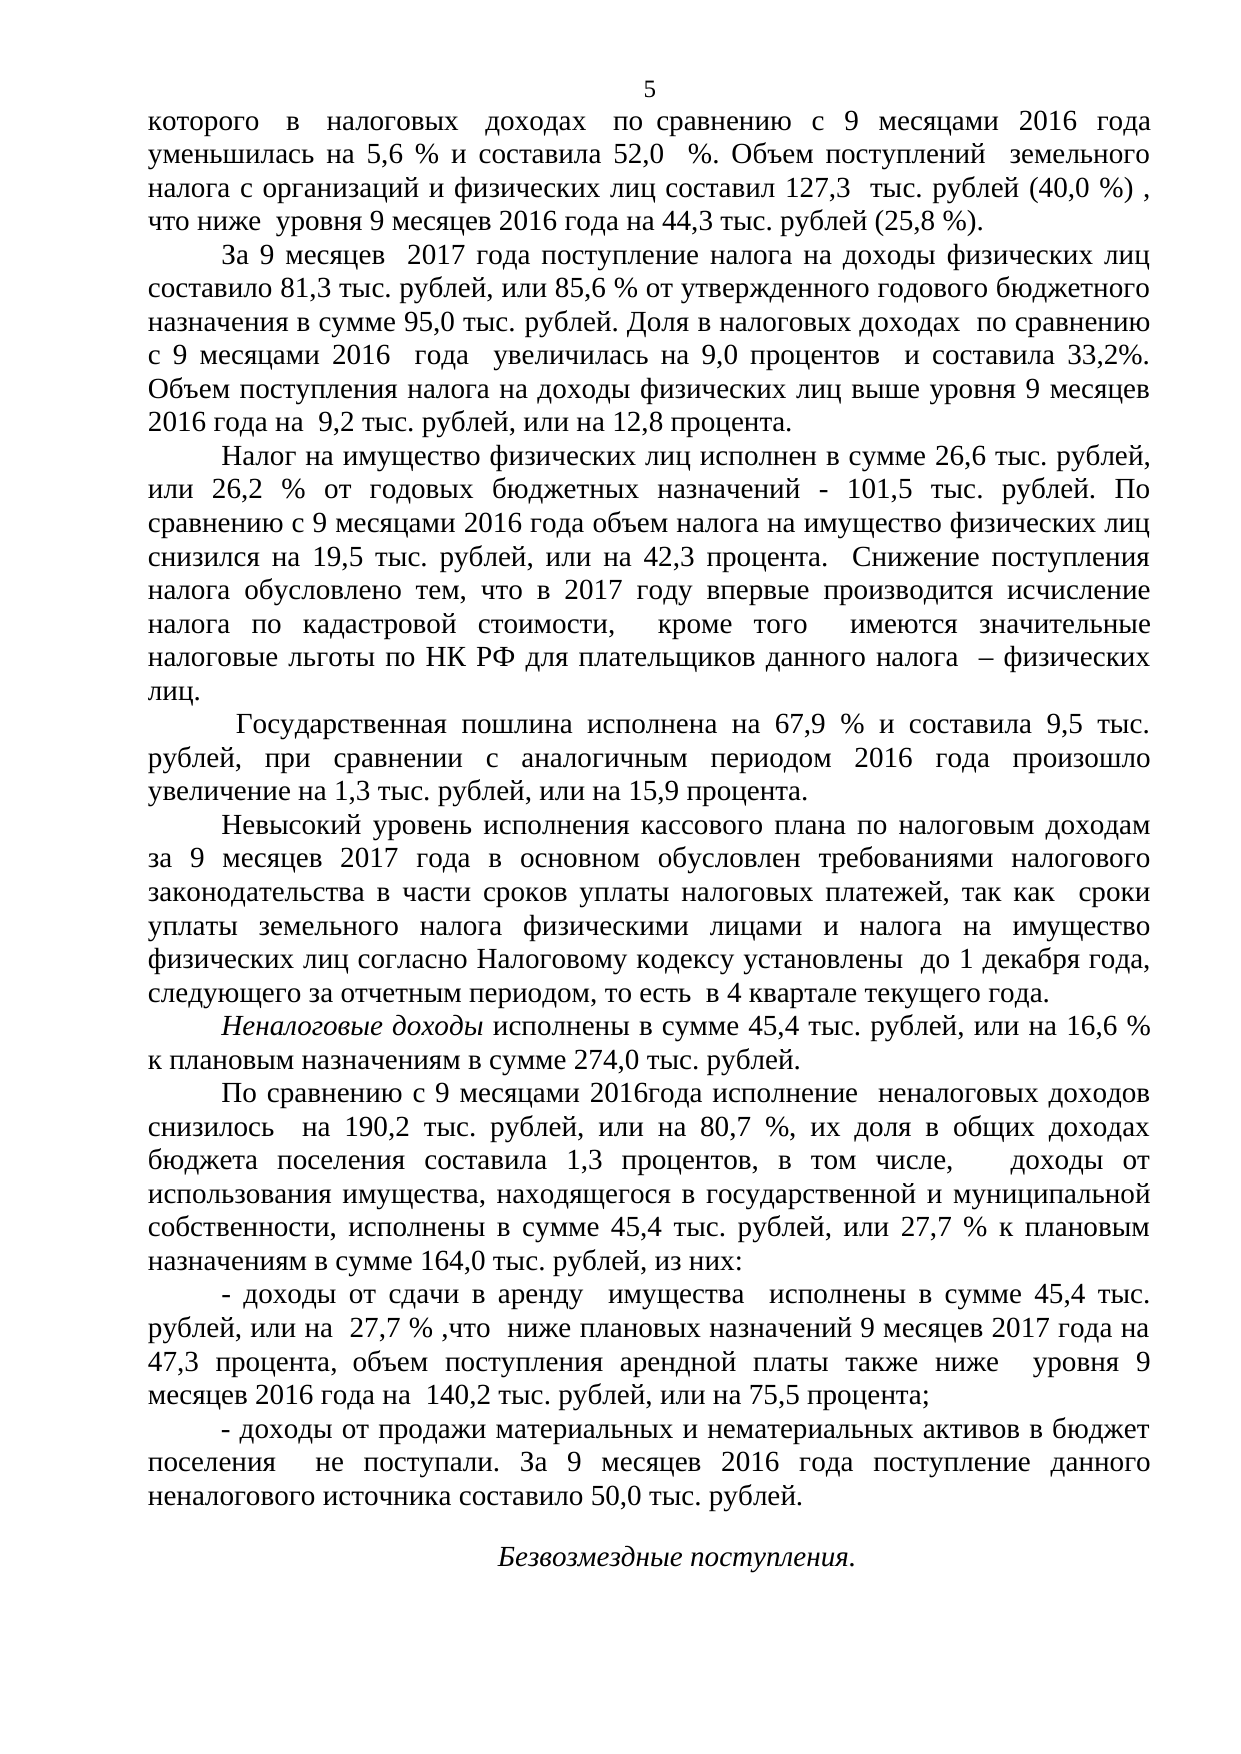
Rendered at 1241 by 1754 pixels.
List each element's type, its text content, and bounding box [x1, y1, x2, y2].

text Невысокий уровень исполнения кассового плана по налоговым доходам за 9 месяцев 2017 года в основном обусловлен требованиями налогового законодательства в части сроков уплаты налоговых платежей, так как сроки уплаты земельного налога физическими лицами и налога на имущество физических лиц согласно Налоговому кодексу установлены до 1 декабря года, следующего за отчетным периодом, то есть в 4 квартале текущего года. [148, 807, 1152, 1008]
text - доходы от продажи материальных и нематериальных активов в бюджет поселения не поступали. За 9 месяцев 2016 года поступление данного неналогового источника составило 50,0 тыс. рублей. [148, 1411, 1152, 1511]
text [148, 103, 1152, 237]
text По сравнению с 9 месяцами 2016года исполнение неналоговых доходов снизилось на 190,2 тыс. рублей, или на 80,7 %, их доля в общих доходах бюджета поселения составила 1,3 процентов, в том числе, доходы от использования имущества, находящегося в государственной и муниципальной собственности, исполнены в сумме 45,4 тыс. рублей, или 27,7 % к плановым назначениям в сумме 164,0 тыс. рублей, из них: [148, 1075, 1152, 1277]
text Безвозмездные поступления. [148, 1539, 1152, 1573]
text Налог на имущество физических лиц исполнен в сумме 26,6 тыс. рублей, или 26,2 % от годовых бюджетных назначений - 101,5 тыс. рублей. По сравнению с 9 месяцами 2016 года объем налога на имущество физических лиц снизился на 19,5 тыс. рублей, или на 42,3 процента. Снижение поступления налога обусловлено тем, что в 2017 году впервые производится исчисление налога по кадастровой стоимости, кроме того имеются значительные налоговые льготы по НК РФ для плательщиков данного налога – физических лиц. [148, 438, 1152, 706]
text - доходы от сдачи в аренду имущества исполнены в сумме 45,4 тыс. рублей, или на 27,7 % ,что ниже плановых назначений 9 месяцев 2017 года на 47,3 процента, объем поступления арендной платы также ниже уровня 9 месяцев 2016 года на 140,2 тыс. рублей, или на 75,5 процента; [148, 1277, 1152, 1411]
text За 9 месяцев 2017 года поступление налога на доходы физических лиц составило 81,3 тыс. рублей, или 85,6 % от утвержденного годового бюджетного назначения в сумме 95,0 тыс. рублей. Доля в налоговых доходах по сравнению с 9 месяцами 2016 года увеличилась на 9,0 процентов и составила 33,2%. Объем поступления налога на доходы физических лиц выше уровня 9 месяцев 2016 года на 9,2 тыс. рублей, или на 12,8 процента. [148, 237, 1152, 438]
text Неналоговые доходы исполнены в сумме 45,4 тыс. рублей, или на 16,6 % к плановым назначениям в сумме 274,0 тыс. рублей. [148, 1008, 1152, 1075]
text Государственная пошлина исполнена на 67,9 % и составила 9,5 тыс. рублей, при сравнении с аналогичным периодом 2016 года произошло увеличение на 1,3 тыс. рублей, или на 15,9 процента. [148, 706, 1152, 807]
